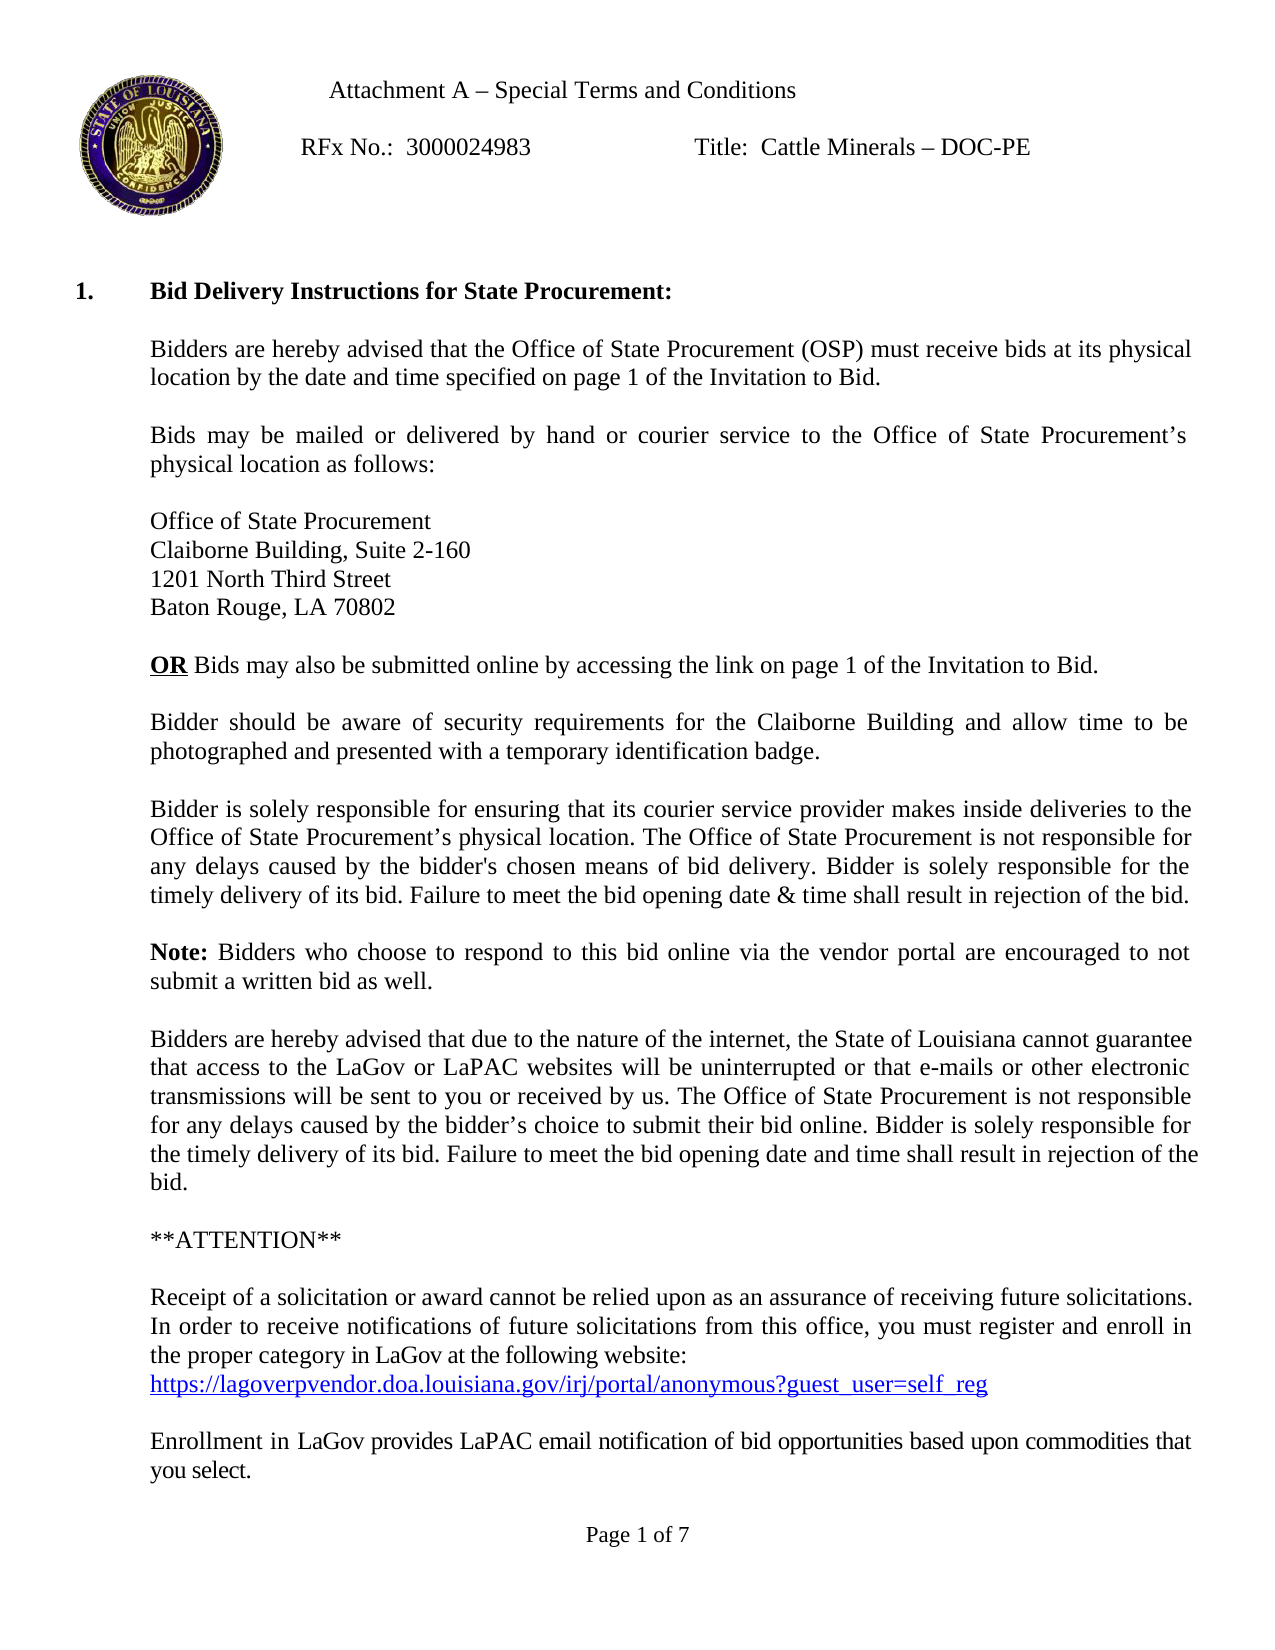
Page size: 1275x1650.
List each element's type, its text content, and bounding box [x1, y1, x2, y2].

list https://lagoverpvendor.doa.louisiana.gov/irj/portal/anonymous?guest_user=self_reg [131, 1369, 1200, 1397]
text Bidders are hereby advised that the Office of State Procurement (OSP) must receive bids at its physical location by the date and time specified on page 1 of the Invitation to Bid. [131, 334, 1200, 391]
text Claiborne Building, Suite 2-160 [131, 535, 1200, 564]
text Bidders are hereby advised that due to the nature of the internet, the State of Louisiana cannot guarantee that access to the LaGov or LaPAC websites will be uninterrupted or that e-mails or other electronic transmissions will be sent to you or received by us. The Office of State Procurement is not responsible for any delays caused by the bidder’s choice to submit their bid online. Bidder is solely responsible for the timely delivery of its bid. Failure to meet the bid opening date and time shall result in rejection of the bid. [131, 1024, 1200, 1196]
text Bidder should be aware of security requirements for the Claiborne Building and allow time to be photographed and presented with a temporary identification badge. [131, 707, 1200, 765]
list **ATTENTION** [131, 1225, 1200, 1254]
list Enrollment in LaGov provides LaPAC email notification of bid opportunities based upon commodities that you select. [131, 1426, 1200, 1484]
text Baton Rouge, LA 70802 [131, 592, 1200, 621]
list Receipt of a solicitation or award cannot be relied upon as an assurance of receiving future solicitations. In order to receive notifications of future solicitations from this office, you must register and enroll in the proper category in LaGov at the following website: [131, 1282, 1200, 1369]
text Office of State Procurement [131, 506, 1200, 535]
text Bidder is solely responsible for ensuring that its courier service provider makes inside deliveries to the Office of State Procurement’s physical location. The Office of State Procurement is not responsible for any delays caused by the bidder's chosen means of bid delivery. Bidder is solely responsible for the timely delivery of its bid. Failure to meet the bid opening date & time shall result in rejection of the bid. [131, 794, 1200, 909]
text 1201 North Third Street [131, 564, 1200, 592]
list Bid Delivery Instructions for State Procurement: [75, 276, 1200, 305]
text Bids may be mailed or delivered by hand or courier service to the Office of State Procurement’s physical location as follows: [131, 420, 1200, 477]
picture [75, 71, 225, 221]
text Note: Bidders who choose to respond to this bid online via the vendor portal are encouraged to not submit a written bid as well. [131, 937, 1200, 995]
text OR Bids may also be submitted online by accessing the link on page 1 of the Invitation to Bid. [131, 650, 1200, 679]
